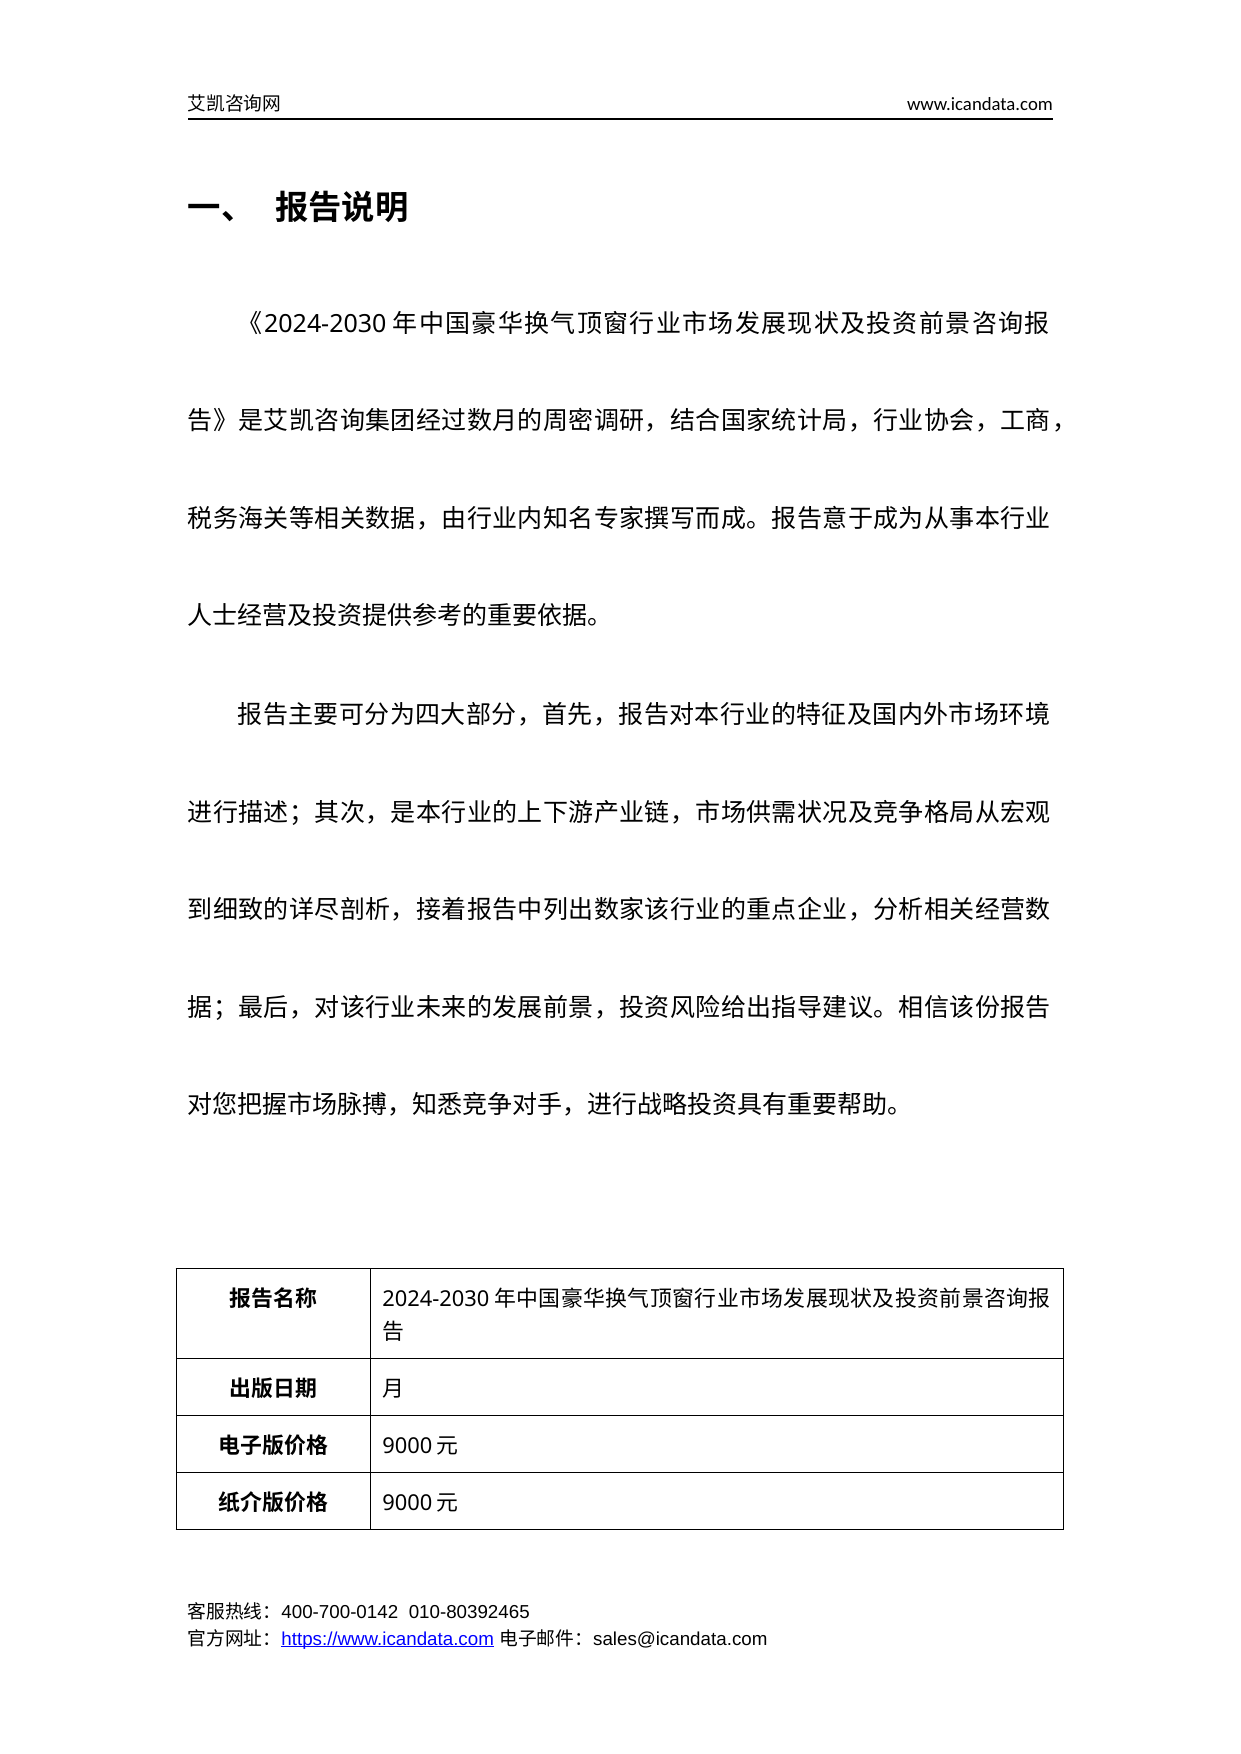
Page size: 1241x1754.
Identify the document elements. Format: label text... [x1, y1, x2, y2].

table_header 报告名称 [177, 1269, 370, 1358]
text 报告主要可分为四大部分，首先，报告对本行业的特征及国内外市场环境进行描述；其次，是本行业的上下游产业链，市场供需状况及竞争格局从宏观到细致的详尽剖析，接着报告中列出数家该行业的重点企业，分析相关经营数据；最后，对该行业未来的发展前景，投资风险给出指导建议。相信该份报告对您把握市场脉搏，知悉竞争对手，进行战略投资具有重要帮助。 [187, 681, 1053, 1136]
text 《2024-2030年中国豪华换气顶窗行业市场发展现状及投资前景咨询报告》是艾凯咨询集团经过数月的周密调研，结合国家统计局，行业协会，工商，税务海关等相关数据，由行业内知名专家撰写而成。报告意于成为从事本行业人士经营及投资提供参考的重要依据。 [187, 289, 1053, 646]
table_cell 月 [371, 1359, 1063, 1415]
subtitle 报告说明 [187, 172, 1053, 237]
table_cell 纸介版价格 [177, 1473, 370, 1529]
table_cell 9000元 [371, 1416, 1063, 1472]
table_cell 出版日期 [177, 1359, 370, 1415]
table_cell 9000元 [371, 1473, 1063, 1529]
table_cell 电子版价格 [177, 1416, 370, 1472]
table_header 2024-2030年中国豪华换气顶窗行业市场发展现状及投资前景咨询报告 [371, 1269, 1063, 1358]
